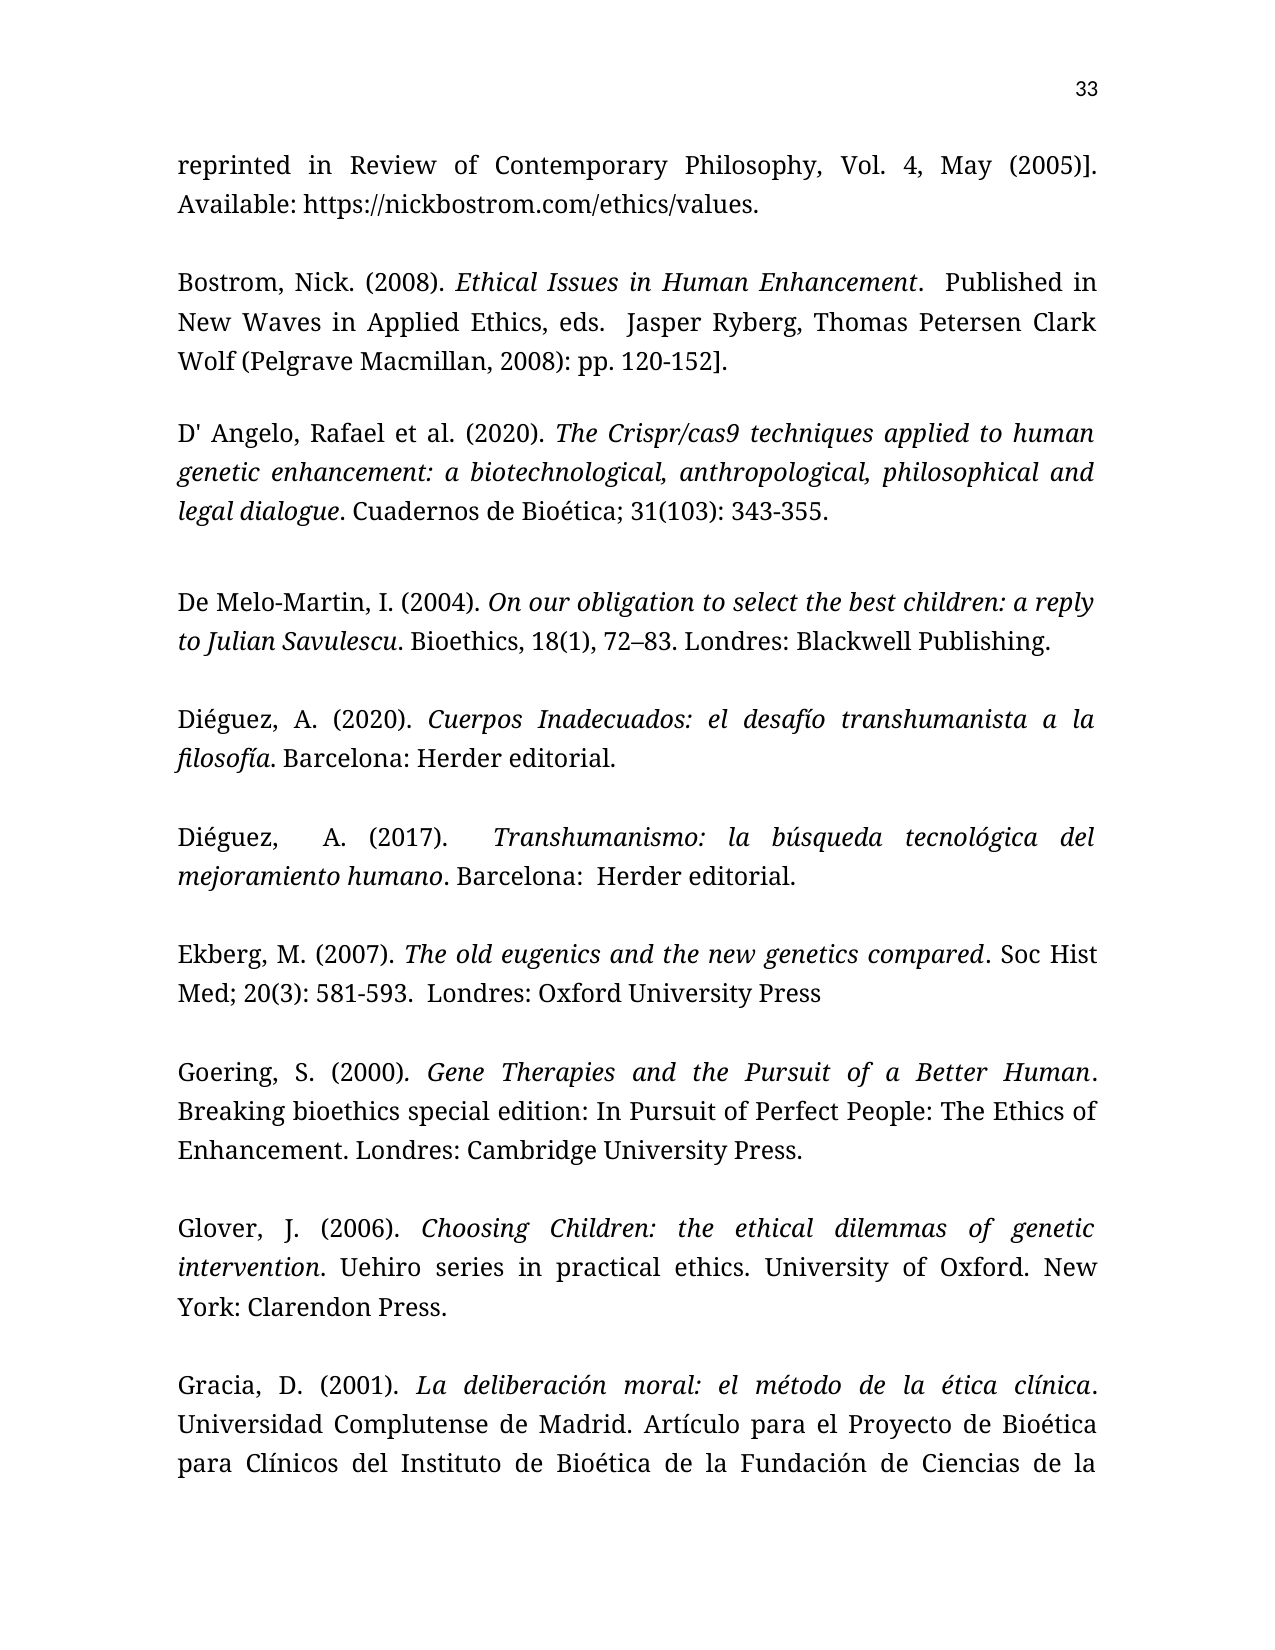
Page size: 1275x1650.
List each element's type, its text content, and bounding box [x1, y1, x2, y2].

text D' Angelo, Rafael et al. (2020). The Crispr/cas9 techniques applied to human genetic enhancement: a biotechnological, anthropological, philosophical and legal dialogue. Cuadernos de Bioética; 31(103): 343-355. [177, 416, 1098, 528]
text Diéguez, A. (2017). Transhumanismo: la búsqueda tecnológica del mejoramiento humano. Barcelona: Herder editorial. [177, 819, 1098, 892]
text Glover, J. (2006). Choosing Children: the ethical dilemmas of genetic intervention. Uehiro series in practical ethics. University of Oxford. New York: Clarendon Press. [177, 1211, 1098, 1323]
text De Melo-Martin, I. (2004). On our obligation to select the best children: a reply to Julian Savulescu. Bioethics, 18(1), 72–83. Londres: Blackwell Publishing. [177, 584, 1098, 657]
text Goering, S. (2000). Gene Therapies and the Pursuit of a Better Human. Breaking bioethics special edition: In Pursuit of Perfect People: The Ethics of Enhancement. Londres: Cambridge University Press. [177, 1054, 1098, 1167]
text Ekberg, M. (2007). The old eugenics and the new genetics compared. Soc Hist Med; 20(3): 581-593. Londres: Oxford University Press [177, 937, 1098, 1010]
text Diéguez, A. (2020). Cuerpos Inadecuados: el desafío transhumanista a la filosofía. Barcelona: Herder editorial. [177, 702, 1098, 775]
text Bostrom, Nick. (2008). Ethical Issues in Human Enhancement. Published in New Waves in Applied Ethics, eds. Jasper Ryberg, Thomas Petersen Clark Wolf (Pelgrave Macmillan, 2008): pp. 120-152]. [177, 265, 1098, 377]
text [177, 1368, 1098, 1480]
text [177, 148, 1098, 221]
